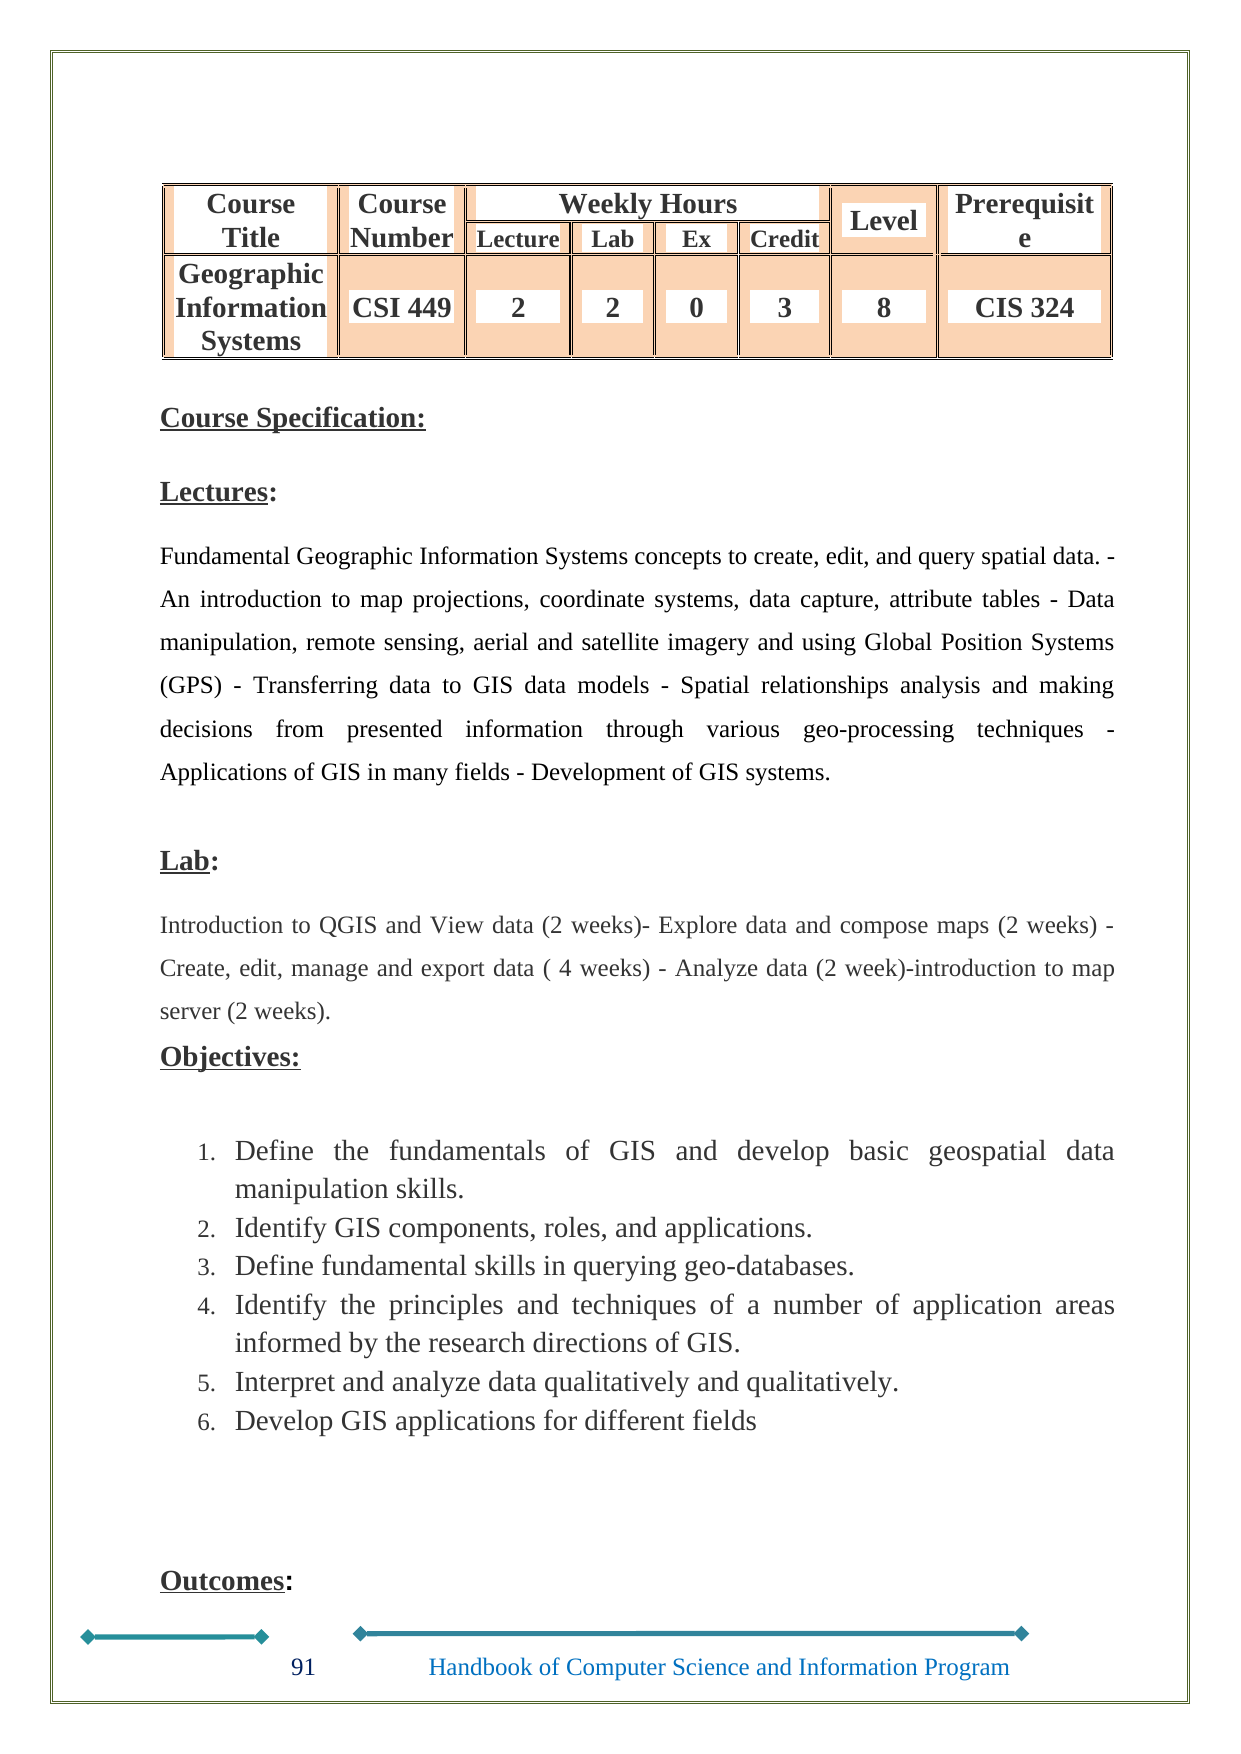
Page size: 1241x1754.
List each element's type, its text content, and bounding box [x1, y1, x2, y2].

list Define the fundamentals of GIS and develop basic geospatial data manipulation skills. [197, 1133, 1116, 1205]
text Objectives: [159, 1039, 1116, 1073]
list Interpret and analyze data qualitatively and qualitatively. [197, 1364, 1116, 1398]
text Lab: [159, 843, 1116, 877]
text Fundamental Geographic Information Systems concepts to create, edit, and query spatial data. - An introduction to map projections, coordinate systems, data capture, attribute tables - Data manipulation, remote sensing, aerial and satellite imagery and using Global Position Systems (GPS) - Transferring data to GIS data models - Spatial relationships analysis and making decisions from presented information through various geo-processing techniques - Applications of GIS in many fields - Development of GIS systems. [159, 541, 1116, 786]
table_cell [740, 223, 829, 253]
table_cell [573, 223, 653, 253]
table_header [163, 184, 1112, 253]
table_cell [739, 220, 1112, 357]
list Develop GIS applications for different fields [197, 1403, 1116, 1436]
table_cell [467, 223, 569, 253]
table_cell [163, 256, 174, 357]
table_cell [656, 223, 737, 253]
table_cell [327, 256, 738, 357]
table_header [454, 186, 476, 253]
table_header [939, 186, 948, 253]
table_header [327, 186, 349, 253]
text Lectures: [159, 474, 1116, 508]
list Identify GIS components, roles, and applications. [197, 1210, 1116, 1243]
list Define fundamental skills in querying geo-databases. [197, 1248, 1116, 1282]
list Identify the principles and techniques of a number of application areas informed by the research directions of GIS. [197, 1287, 1116, 1359]
text Course Specification: [159, 400, 1116, 434]
text Introduction to QGIS and View data (2 weeks)- Explore data and compose maps (2 weeks) -Create, edit, manage and export data ( 4 weeks) - Analyze data (2 week)-introduction to map server (2 weeks). [159, 910, 1116, 1025]
text Outcomes: [159, 1563, 1116, 1596]
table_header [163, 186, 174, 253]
